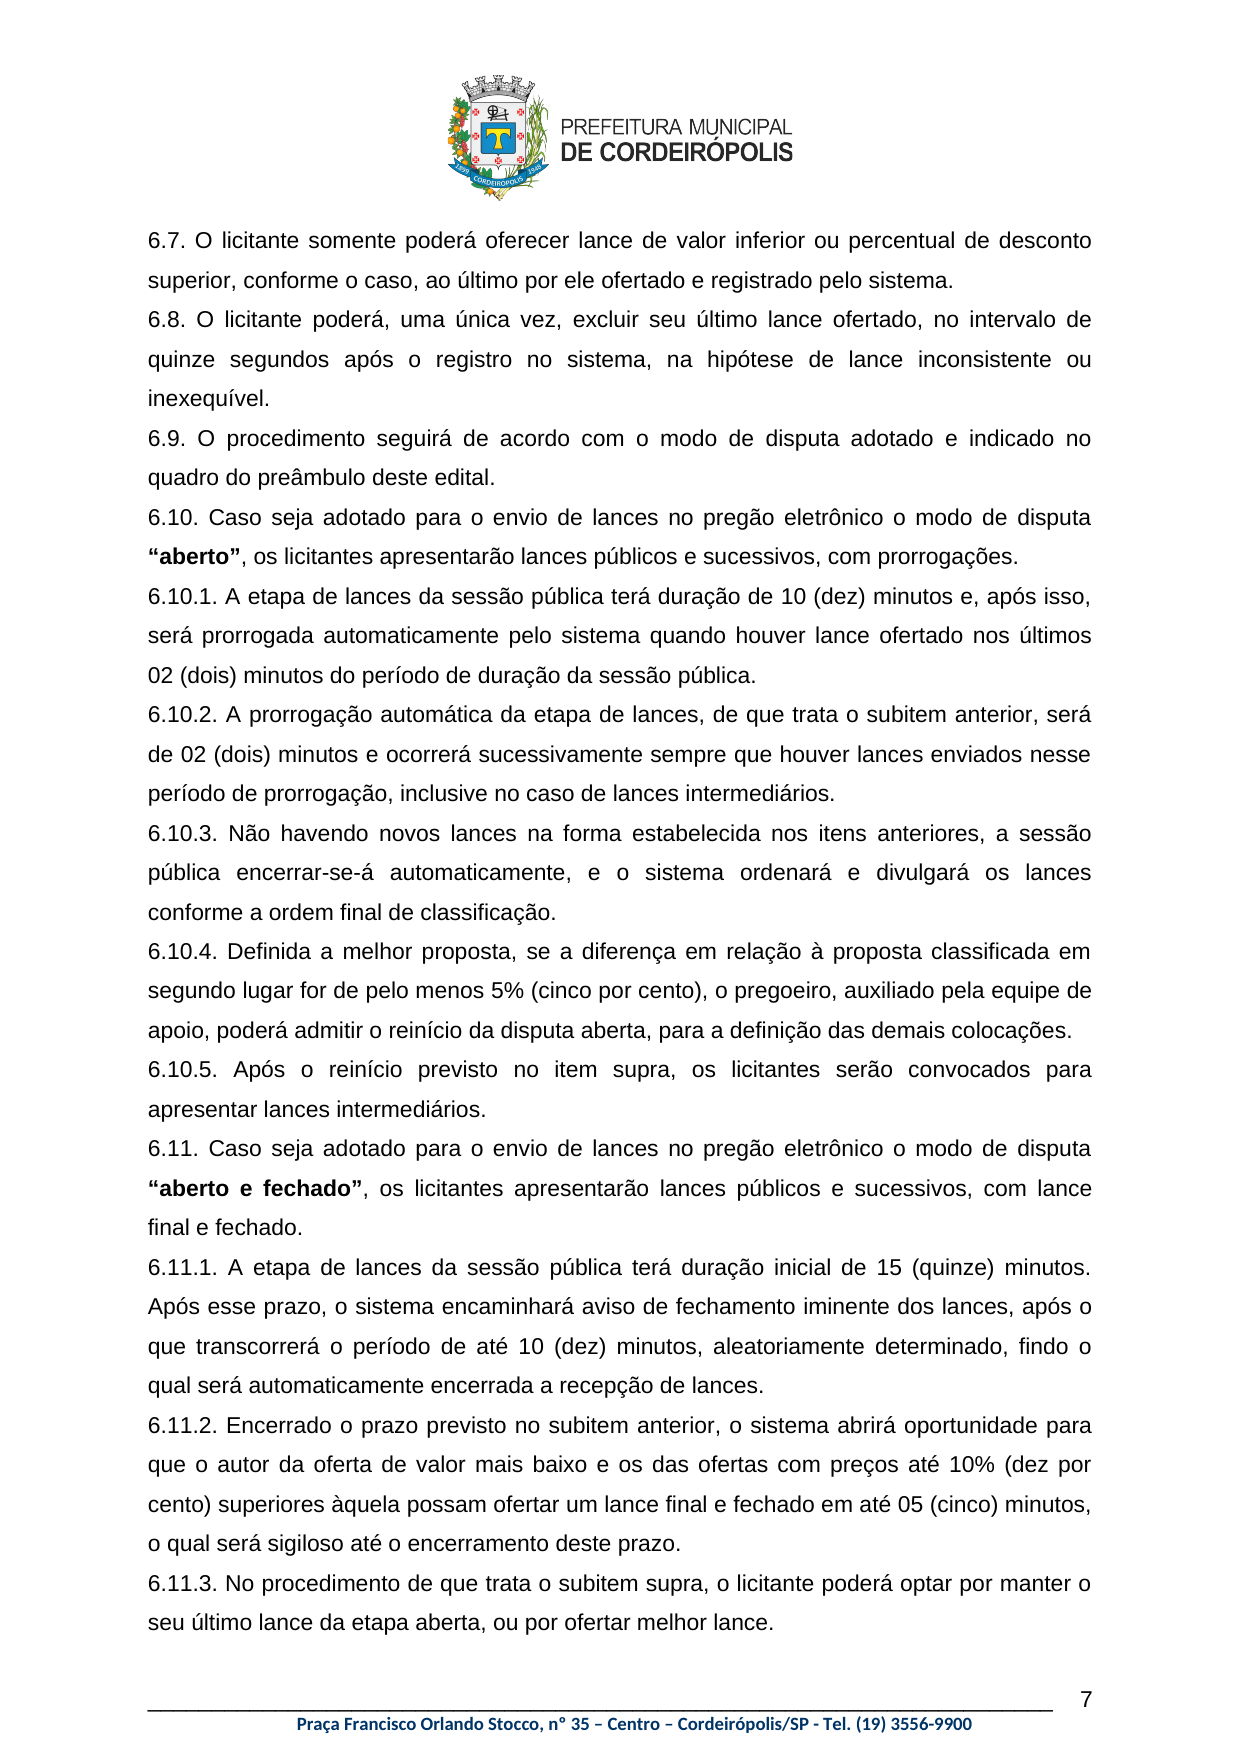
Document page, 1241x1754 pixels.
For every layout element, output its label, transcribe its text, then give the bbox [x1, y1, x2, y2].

text 6.8. O licitante poderá, uma única vez, excluir seu último lance ofertado, no intervalo de quinze segundos após o registro no sistema, na hipótese de lance inconsistente ou inexequível. [148, 306, 1092, 412]
text 6.11.1. A etapa de lances da sessão pública terá duração inicial de 15 (quinze) minutos. Após esse prazo, o sistema encaminhará aviso de fechamento iminente dos lances, após o que transcorrerá o período de até 10 (dez) minutos, aleatoriamente determinado, findo o qual será automaticamente encerrada a recepção de lances. [148, 1254, 1092, 1399]
text 6.10. Caso seja adotado para o envio de lances no pregão eletrônico o modo de disputa “aberto”, os licitantes apresentarão lances públicos e sucessivos, com prorrogações. [148, 504, 1092, 569]
text 6.10.3. Não havendo novos lances na forma estabelecida nos itens anteriores, a sessão pública encerrar-se-á automaticamente, e o sistema ordenará e divulgará os lances conforme a ordem final de classificação. [148, 819, 1092, 925]
text 6.10.4. Definida a melhor proposta, se a diferença em relação à proposta classificada em segundo lugar for de pelo menos 5% (cinco por cento), o pregoeiro, auxiliado pela equipe de apoio, poderá admitir o reinício da disputa aberta, para a definição das demais colocações. [148, 938, 1092, 1043]
text 6.9. O procedimento seguirá de acordo com o modo de disputa adotado e indicado no quadro do preâmbulo deste edital. [148, 425, 1092, 491]
picture [447, 75, 793, 201]
text 6.10.1. A etapa de lances da sessão pública terá duração de 10 (dez) minutos e, após isso, será prorrogada automaticamente pelo sistema quando houver lance ofertado nos últimos 02 (dois) minutos do período de duração da sessão pública. [148, 583, 1092, 688]
text 6.10.2. A prorrogação automática da etapa de lances, de que trata o subitem anterior, será de 02 (dois) minutos e ocorrerá sucessivamente sempre que houver lances enviados nesse período de prorrogação, inclusive no caso de lances intermediários. [148, 701, 1092, 806]
text 6.11.2. Encerrado o prazo previsto no subitem anterior, o sistema abrirá oportunidade para que o autor da oferta de valor mais baixo e os das ofertas com preços até 10% (dez por cento) superiores àquela possam ofertar um lance final e fechado em até 05 (cinco) minutos, o qual será sigiloso até o encerramento deste prazo. [148, 1412, 1092, 1557]
text 6.11. Caso seja adotado para o envio de lances no pregão eletrônico o modo de disputa “aberto e fechado”, os licitantes apresentarão lances públicos e sucessivos, com lance final e fechado. [148, 1135, 1092, 1241]
text 6.7. O licitante somente poderá oferecer lance de valor inferior ou percentual de desconto superior, conforme o caso, ao último por ele ofertado e registrado pelo sistema. [148, 227, 1092, 293]
text 6.11.3. No procedimento de que trata o subitem supra, o licitante poderá optar por manter o seu último lance da etapa aberta, ou por ofertar melhor lance. [148, 1570, 1092, 1636]
text 6.10.5. Após o reinício previsto no item supra, os licitantes serão convocados para apresentar lances intermediários. [148, 1056, 1092, 1122]
